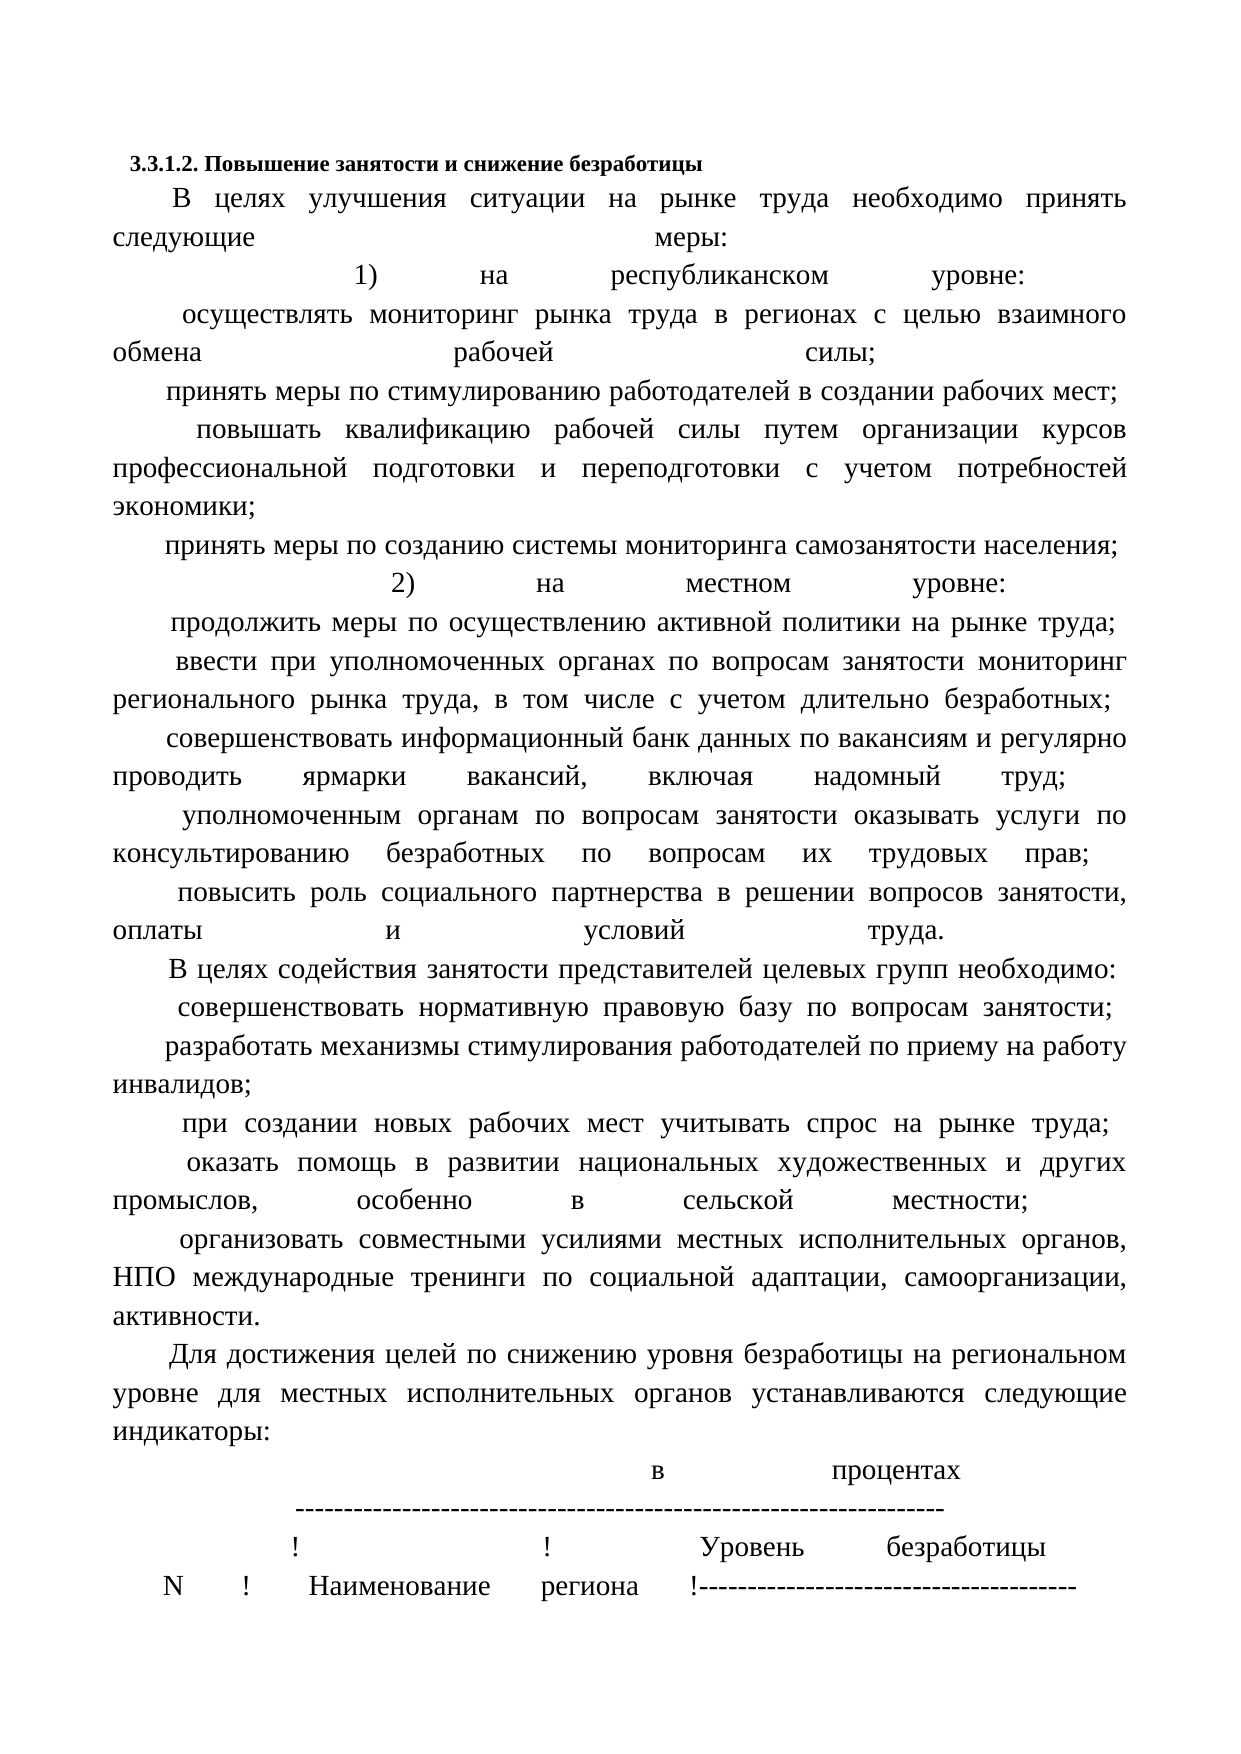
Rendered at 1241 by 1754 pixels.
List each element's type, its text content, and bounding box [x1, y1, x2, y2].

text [112, 1452, 1128, 1601]
text 3.3.1.2. Повышение занятости и снижение безработицы [112, 150, 1128, 176]
text В целях улучшения ситуации на рынке труда необходимо принять следующие меры: 1) на республиканском уровне: осуществлять мониторинг рынка труда в регионах с целью взаимного обмена рабочей силы; принять меры по стимулированию работодателей в создании рабочих мест; повышать квалификацию рабочей силы путем организации курсов профессиональной подготовки и переподготовки с учетом потребностей экономики; принять меры по созданию системы мониторинга самозанятости населения; 2) на местном уровне: продолжить меры по осуществлению активной политики на рынке труда; ввести при уполномоченных органах по вопросам занятости мониторинг регионального рынка труда, в том числе с учетом длительно безработных; совершенствовать информационный банк данных по вакансиям и регулярно проводить ярмарки вакансий, включая надомный труд; уполномоченным органам по вопросам занятости оказывать услуги по консультированию безработных по вопросам их трудовых прав; повысить роль социального партнерства в решении вопросов занятости, оплаты и условий труда. В целях содействия занятости представителей целевых групп необходимо: совершенствовать нормативную правовую базу по вопросам занятости; разработать механизмы стимулирования работодателей по приему на работу инвалидов; при создании новых рабочих мест учитывать спрос на рынке труда; оказать помощь в развитии национальных художественных и других промыслов, особенно в сельской местности; организовать совместными усилиями местных исполнительных органов, НПО международные тренинги по социальной адаптации, самоорганизации, активности. Для достижения целей по снижению уровня безработицы на региональном уровне для местных исполнительных органов устанавливаются следующие индикаторы: [112, 180, 1128, 1447]
